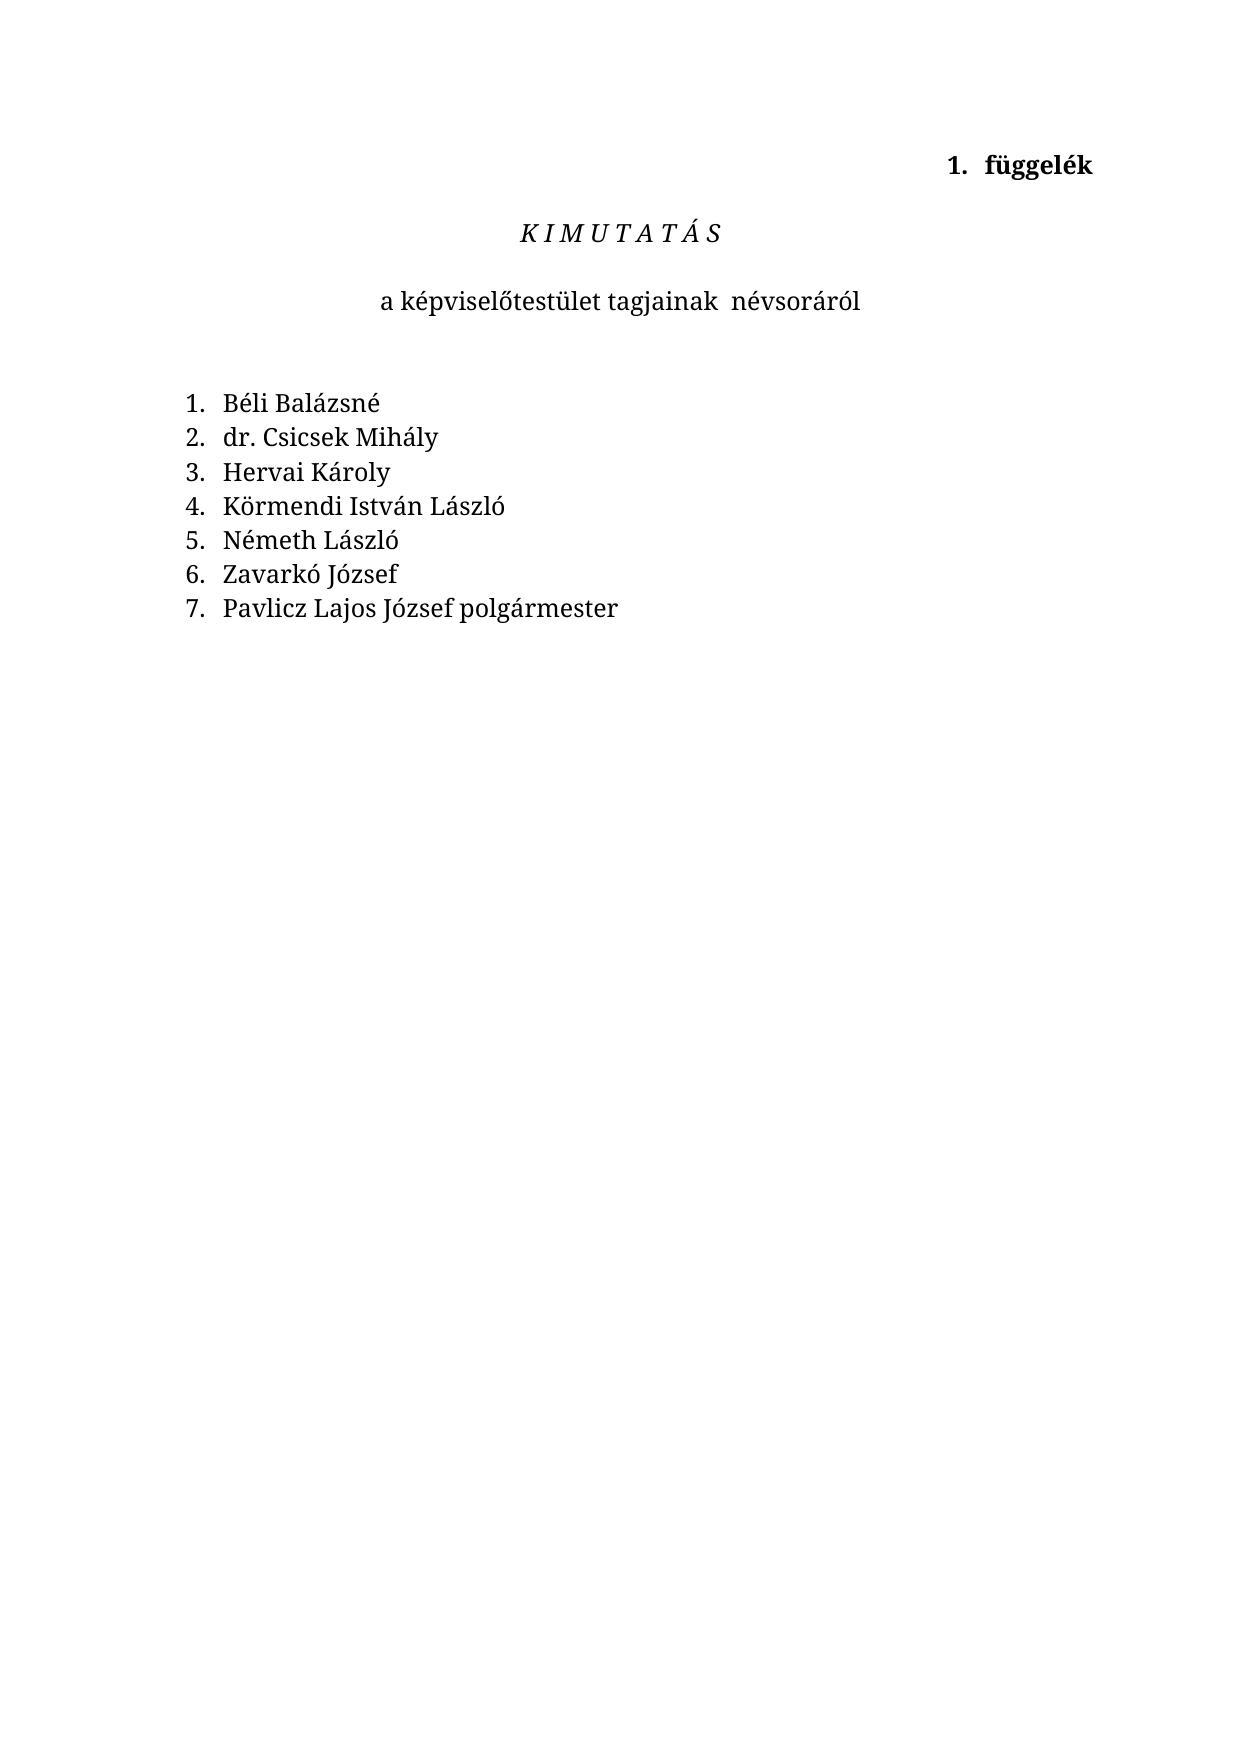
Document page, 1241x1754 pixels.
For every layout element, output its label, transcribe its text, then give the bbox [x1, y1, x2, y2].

list függelék [185, 148, 1093, 182]
subtitle K I M U T A T Á S [148, 216, 1093, 250]
list Németh László [185, 522, 1093, 556]
list Hervai Károly [185, 454, 1093, 488]
list dr. Csicsek Mihály [185, 420, 1093, 454]
subtitle a képviselőtestület tagjainak névsoráról [148, 284, 1093, 318]
list Zavarkó József [185, 556, 1093, 590]
list Körmendi István László [185, 488, 1093, 522]
list Béli Balázsné [185, 386, 1093, 420]
list Pavlicz Lajos József polgármester [185, 590, 1093, 624]
